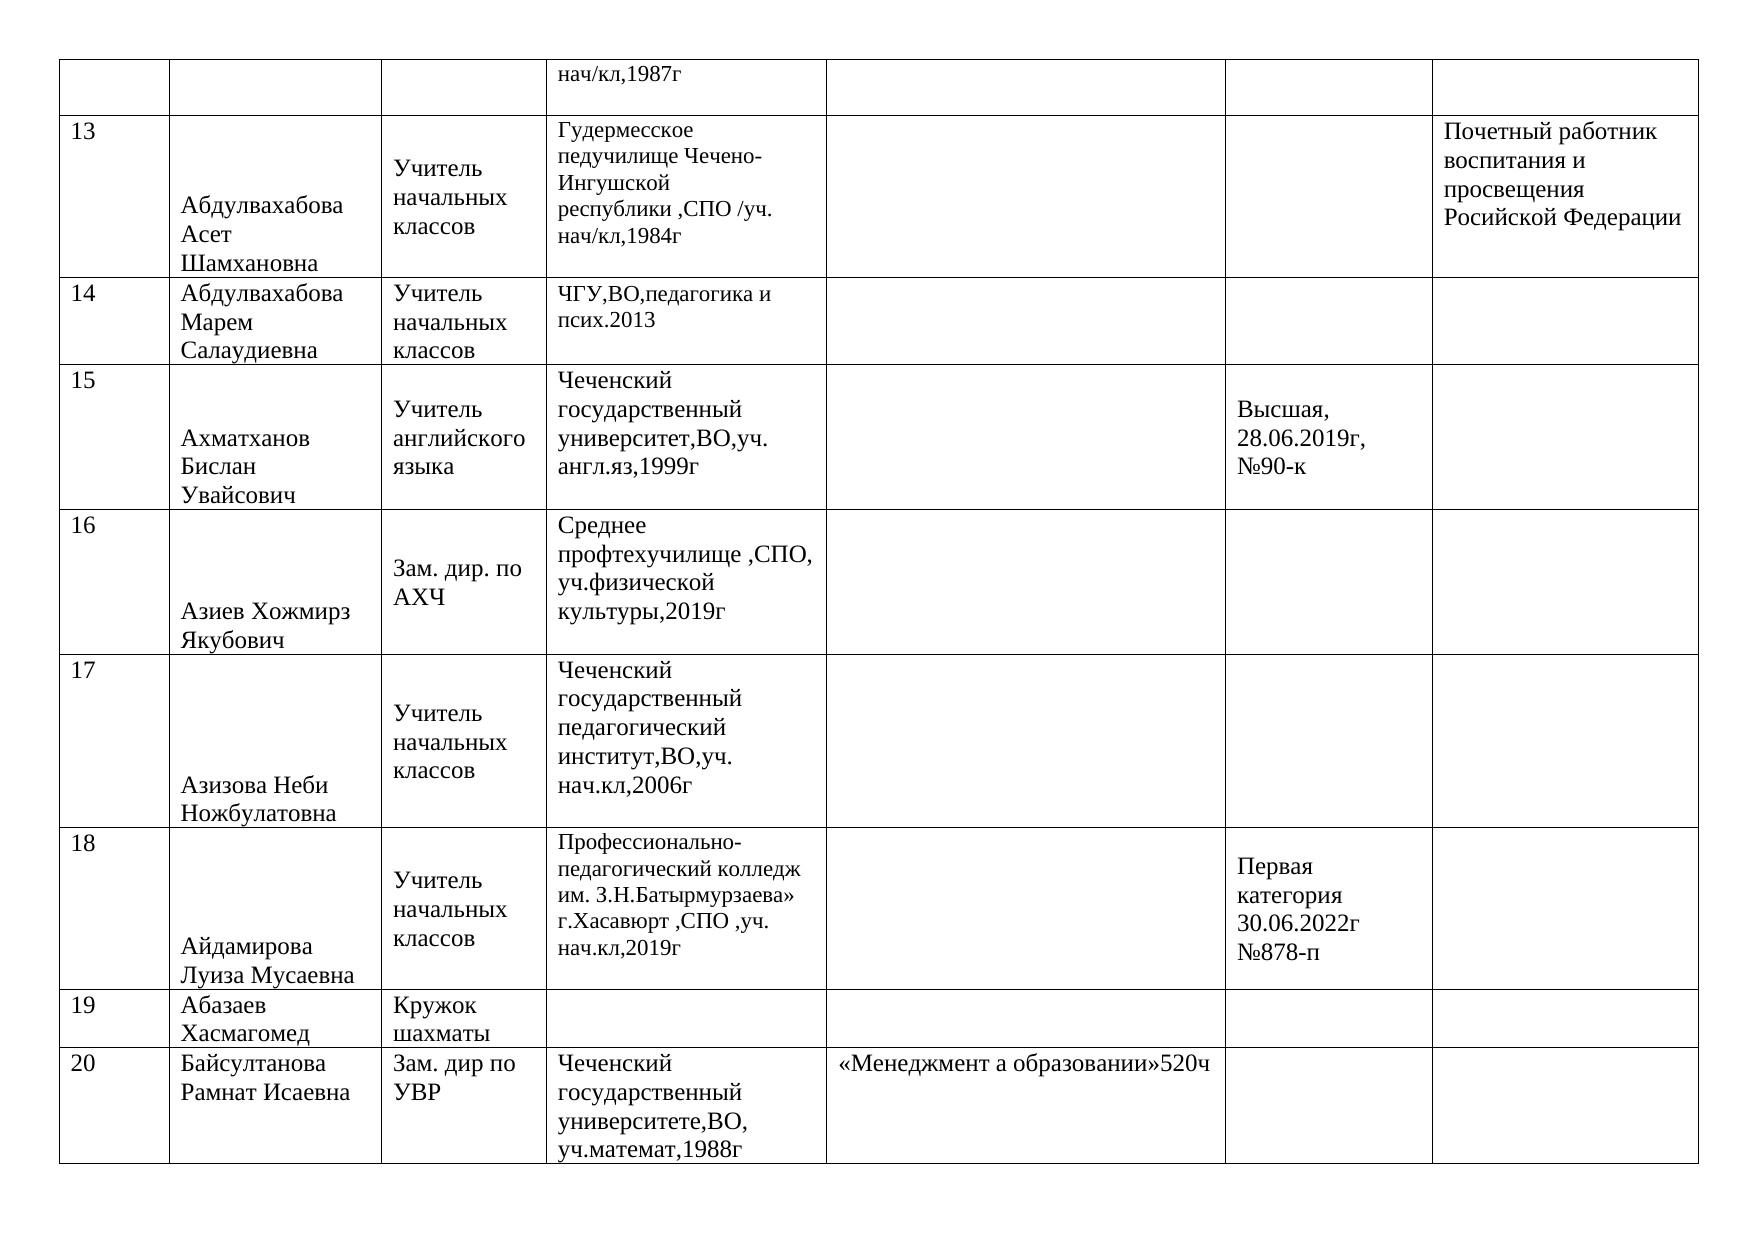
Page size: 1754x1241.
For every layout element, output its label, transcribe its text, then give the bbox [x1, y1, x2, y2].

table_cell Абдулвахабова Марем Салаудиевна [170, 278, 381, 364]
table_cell Профессионально-педагогический колледж им. З.Н.Батырмурзаева» г.Хасавюрт ,СПО ,уч. нач.кл,2019г [547, 828, 826, 989]
table_cell [1433, 655, 1698, 827]
table_cell Учитель начальных классов [382, 278, 546, 364]
table_cell [827, 116, 1225, 277]
table_cell Учитель начальных классов [382, 828, 546, 989]
table_cell Кружок шахматы [382, 990, 546, 1047]
table_cell [1433, 510, 1698, 654]
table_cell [827, 1048, 1225, 1163]
table_cell Зам. дир по УВР [382, 1048, 546, 1163]
table_cell Чеченский государственный университет,ВО,уч. англ.яз,1999г [547, 365, 826, 509]
table_cell 19 [60, 990, 169, 1047]
table_cell 20 [60, 1048, 169, 1163]
table_cell Учитель начальных классов [382, 655, 546, 827]
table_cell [547, 60, 826, 115]
table_cell Ахматханов Бислан Увайсович [170, 365, 381, 509]
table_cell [547, 1048, 826, 1163]
table_cell [1226, 655, 1432, 827]
table_cell Гудермесское педучилище Чечено-Ингушской республики ,СПО /уч. нач/кл,1984г [547, 116, 826, 277]
table_cell Абазаев Хасмагомед [170, 990, 381, 1047]
table_cell [1226, 510, 1432, 654]
table_cell [1433, 828, 1698, 989]
table_cell [827, 510, 1225, 654]
table_cell Учитель начальных классов [382, 116, 546, 277]
table_cell Среднее профтехучилище ,СПО,уч.физической культуры,2019г [547, 510, 826, 654]
table_cell [1433, 1048, 1698, 1163]
table_cell 16 [60, 510, 169, 654]
table_cell [827, 278, 1225, 364]
table_cell 12 [60, 60, 169, 115]
table_cell [1433, 990, 1698, 1047]
table_cell Абдулвахабова Асет Шамхановна [170, 116, 381, 277]
table_cell Азизова Неби Ножбулатовна [170, 655, 381, 827]
table_cell [1433, 60, 1698, 115]
table_cell Почетный работник воспитания и просвещения Росийской Федерации [1433, 116, 1698, 277]
table_cell Зам. дир. по АХЧ [382, 510, 546, 654]
table_cell [1226, 990, 1432, 1047]
table_cell Учитель английского языка [382, 365, 546, 509]
table_cell 14 [60, 278, 169, 364]
table_cell [1433, 278, 1698, 364]
table_cell Чеченский государственный педагогический институт,ВО,уч. нач.кл,2006г [547, 655, 826, 827]
table_cell [1226, 1048, 1432, 1163]
table_cell ЧГУ,ВО,педагогика и псих.2013 [547, 278, 826, 364]
table_cell [827, 655, 1225, 827]
table_cell 17 [60, 655, 169, 827]
table_cell 18 [60, 828, 169, 989]
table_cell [170, 60, 381, 115]
table_cell [827, 828, 1225, 989]
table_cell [382, 60, 546, 115]
table_cell 15 [60, 365, 169, 509]
table_cell Высшая, 28.06.2019г, №90-к [1226, 365, 1432, 509]
table_cell [827, 990, 1225, 1047]
table_cell Азиев Хожмирз Якубович [170, 510, 381, 654]
table_cell Айдамирова Луиза Мусаевна [170, 828, 381, 989]
table_cell [547, 990, 826, 1047]
table_cell [1433, 365, 1698, 509]
table_cell [1226, 116, 1432, 277]
table_cell Первая категория 30.06.2022г №878-п [1226, 828, 1432, 989]
table_cell [1226, 60, 1432, 115]
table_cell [170, 1048, 381, 1163]
table_cell 13 [60, 116, 169, 277]
table_cell [827, 60, 1225, 115]
table_cell [1226, 278, 1432, 364]
table_cell [827, 365, 1225, 509]
